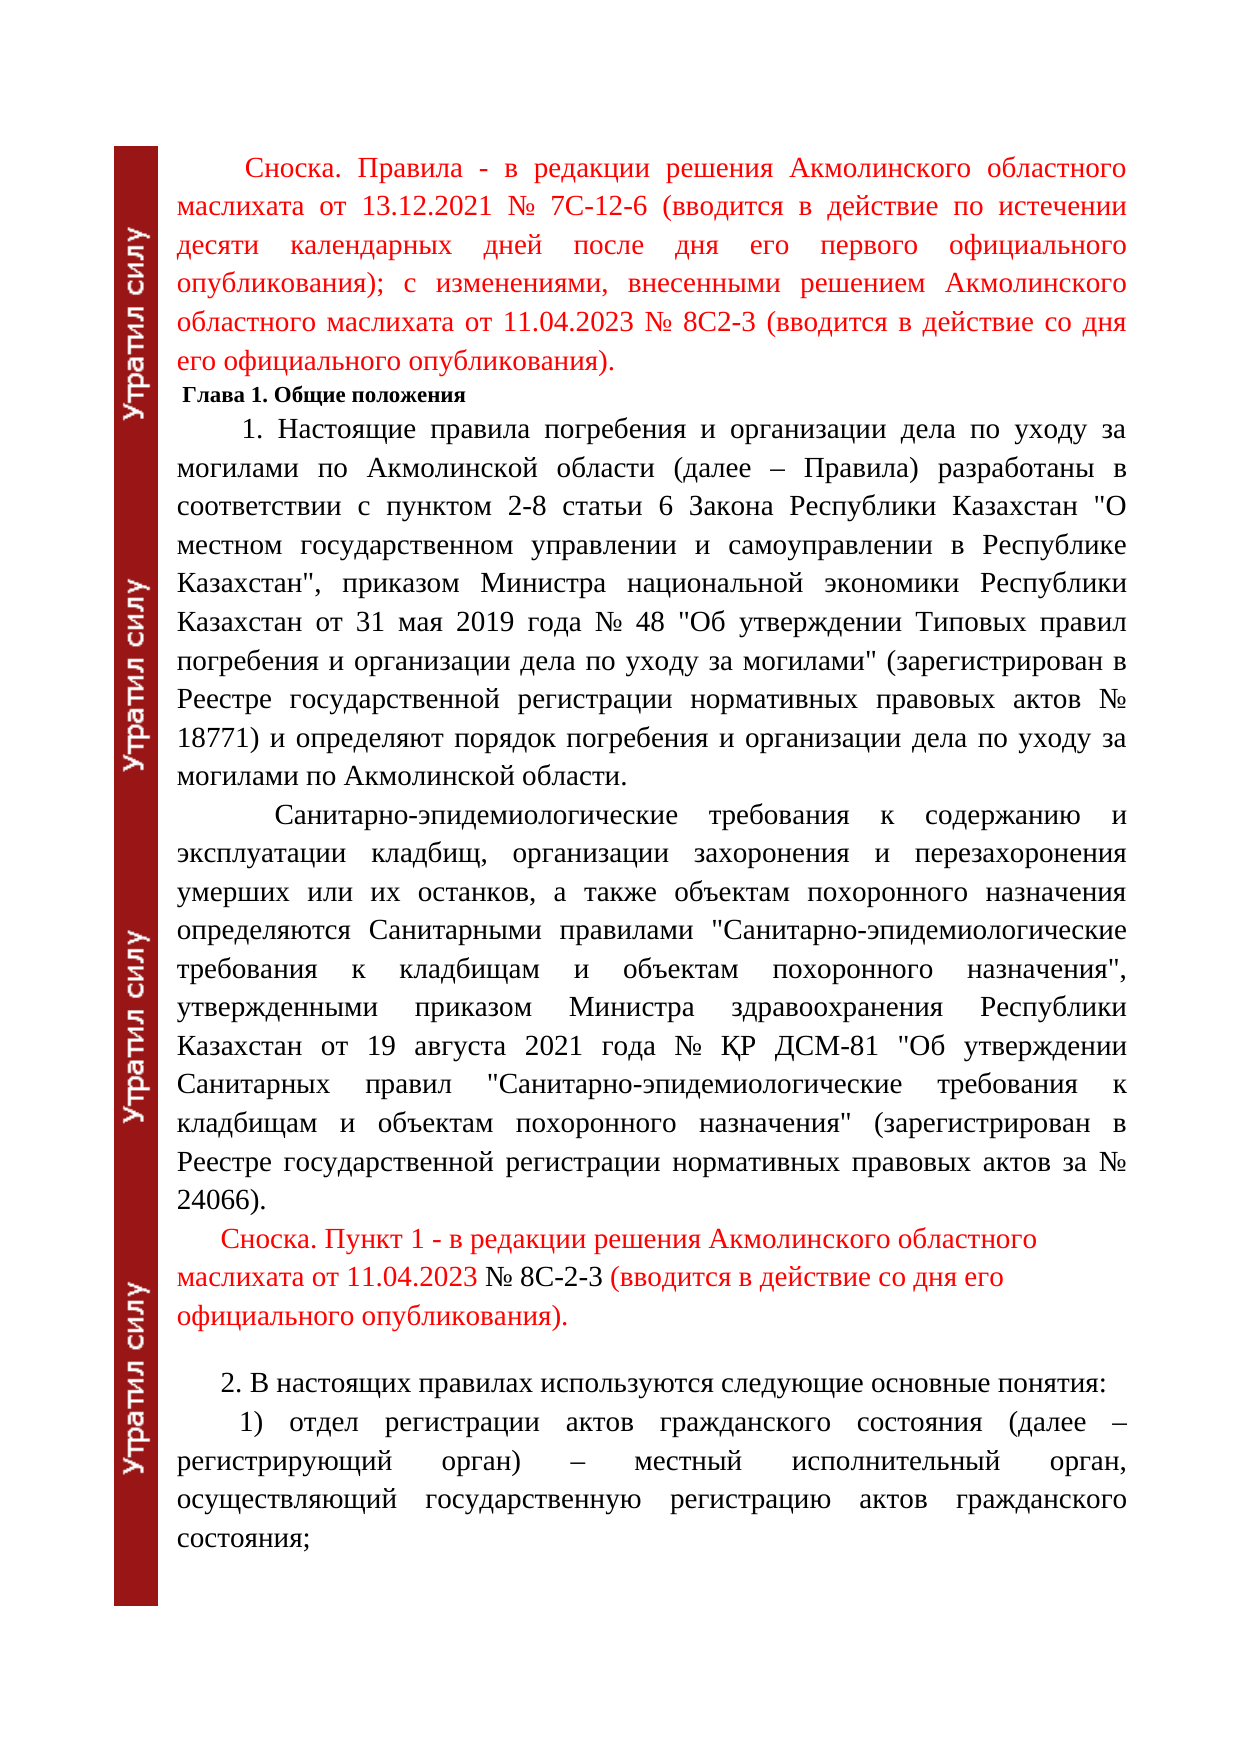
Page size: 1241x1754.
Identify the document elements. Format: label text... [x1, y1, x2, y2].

text 1) отдел регистрации актов гражданского состояния (далее – регистрирующий орган) – местный исполнительный орган, осуществляющий государственную регистрацию актов гражданского состояния; [112, 1404, 1128, 1553]
picture [114, 1553, 158, 1606]
picture [114, 1216, 158, 1221]
text 1. Настоящие правила погребения и организации дела по уходу за могилами по Акмолинской области (далее – Правила) разработаны в соответствии с пунктом 2-8 статьи 6 Закона Республики Казахстан "О местном государственном управлении и самоуправлении в Республике Казахстан", приказом Министра национальной экономики Республики Казахстан от 31 мая 2019 года № 48 "Об утверждении Типовых правил погребения и организации дела по уходу за могилами" (зарегистрирован в Реестре государственной регистрации нормативных правовых актов № 18771) и определяют порядок погребения и организации дела по уходу за могилами по Акмолинской области. [112, 411, 1128, 792]
picture [114, 1362, 158, 1366]
picture [114, 792, 158, 797]
text Сноска. Правила - в редакции решения Акмолинского областного маслихата от 13.12.2021 № 7С-12-6 (вводится в действие по истечении десяти календарных дней после дня его первого официального опубликования); с изменениями, внесенными решением Акмолинского областного маслихата от 11.04.2023 № 8С2-3 (вводится в действие со дня его официального опубликования). [112, 150, 1128, 376]
picture [114, 376, 158, 381]
text Санитарно-эпидемиологические требования к содержанию и эксплуатации кладбищ, организации захоронения и перезахоронения умерших или их останков, а также объектам похоронного назначения определяются Санитарными правилами "Санитарно-эпидемиологические требования к кладбищам и объектам похоронного назначения", утвержденными приказом Министра здравоохранения Республики Казахстан от 19 августа 2021 года № ҚР ДСМ-81 "Об утверждении Санитарных правил "Санитарно-эпидемиологические требования к кладбищам и объектам похоронного назначения" (зарегистрирован в Реестре государственной регистрации нормативных правовых актов за № 24066). [112, 797, 1128, 1216]
text Сноска. Пункт 1 - в редакции решения Акмолинского областного маслихата от 11.04.2023 № 8С-2-3 (вводится в действие со дня его официального опубликования). [112, 1221, 1128, 1362]
picture [114, 146, 158, 150]
text 2. В настоящих правилах используются следующие основные понятия: [112, 1366, 1128, 1399]
text Глава 1. Общие положения [112, 381, 1128, 408]
picture [114, 1399, 158, 1404]
